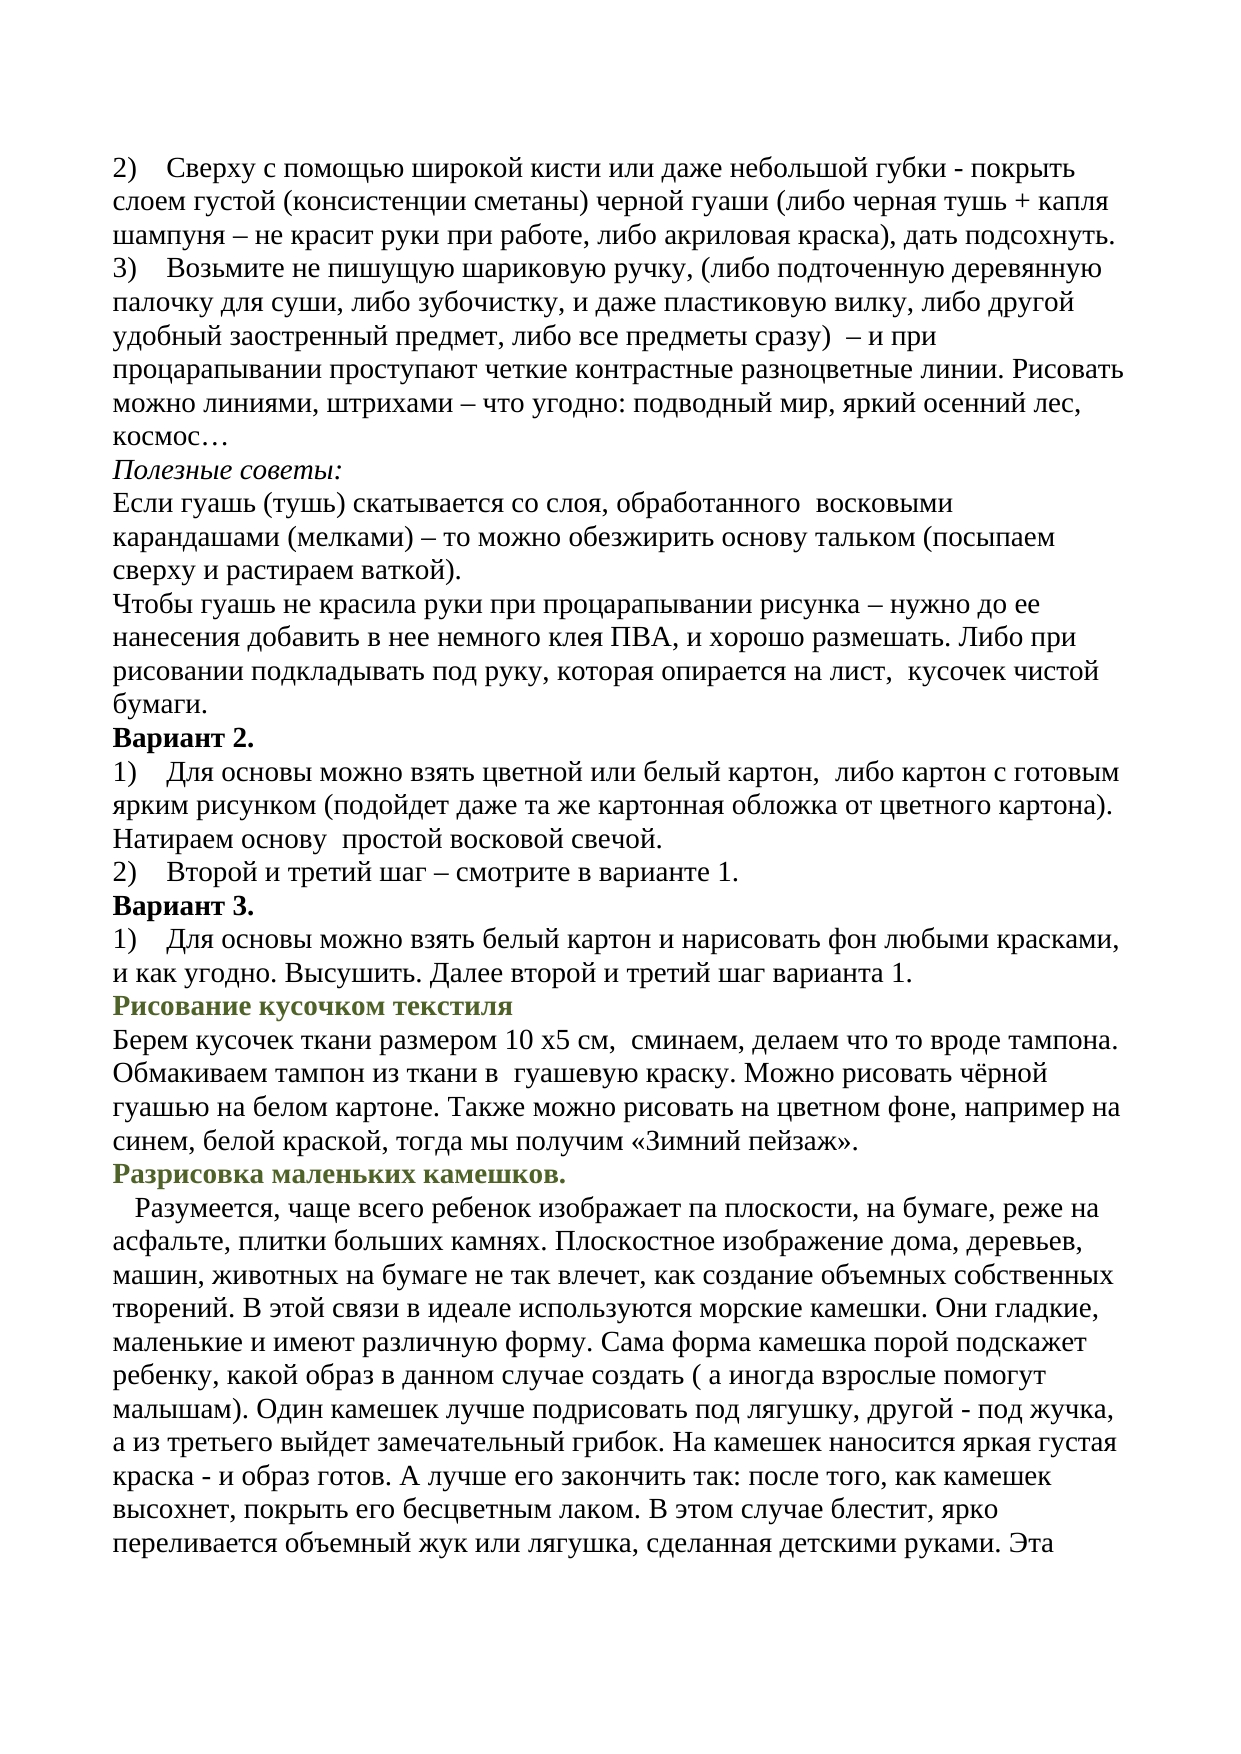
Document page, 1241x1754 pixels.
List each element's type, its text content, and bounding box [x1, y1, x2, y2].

text 1) Для основы можно взять белый картон и нарисовать фон любыми красками, и как угодно. Высушить. Далее второй и третий шаг варианта 1. [112, 921, 1128, 988]
text 3) Возьмите не пишущую шариковую ручку, (либо подточенную деревянную палочку для суши, либо зубочистку, и даже пластиковую вилку, либо другой удобный заостренный предмет, либо все предметы сразу) – и при процарапывании проступают четкие контрастные разноцветные линии. Рисовать можно линиями, штрихами – что угодно: подводный мир, яркий осенний лес, космос… [112, 251, 1128, 452]
text 2) Второй и третий шаг – смотрите в варианте 1. [112, 854, 1128, 888]
text Если гуашь (тушь) скатывается со слоя, обработанного восковыми карандашами (мелками) – то можно обезжирить основу тальком (посыпаем сверху и растираем ваткой). Чтобы гуашь не красила руки при процарапывании рисунка – нужно до ее нанесения добавить в нее немного клея ПВА, и хорошо размешать. Либо при рисовании подкладывать под руку, которая опирается на лист, кусочек чистой бумаги. [112, 485, 1128, 720]
text Рисование кусочком текстиля [112, 988, 1128, 1022]
text Вариант 2. [112, 720, 1128, 754]
text Вариант 3. [112, 888, 1128, 921]
text 1) Для основы можно взять цветной или белый картон, либо картон с готовым ярким рисунком (подойдет даже та же картонная обложка от цветного картона). Натираем основу простой восковой свечой. [112, 754, 1128, 854]
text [112, 1156, 1128, 1559]
text Берем кусочек ткани размером 10 х5 см, сминаем, делаем что то вроде тампона. Обмакиваем тампон из ткани в гуашевую краску. Можно рисовать чёрной гуашью на белом картоне. Также можно рисовать на цветном фоне, например на синем, белой краской, тогда мы получим «Зимний пейзаж». [112, 1022, 1128, 1156]
text 2) Сверху с помощью широкой кисти или даже небольшой губки - покрыть слоем густой (консистенции сметаны) черной гуаши (либо черная тушь + капля шампуня – не красит руки при работе, либо акриловая краска), дать подсохнуть. [112, 150, 1128, 251]
text Полезные советы: [112, 452, 1128, 485]
